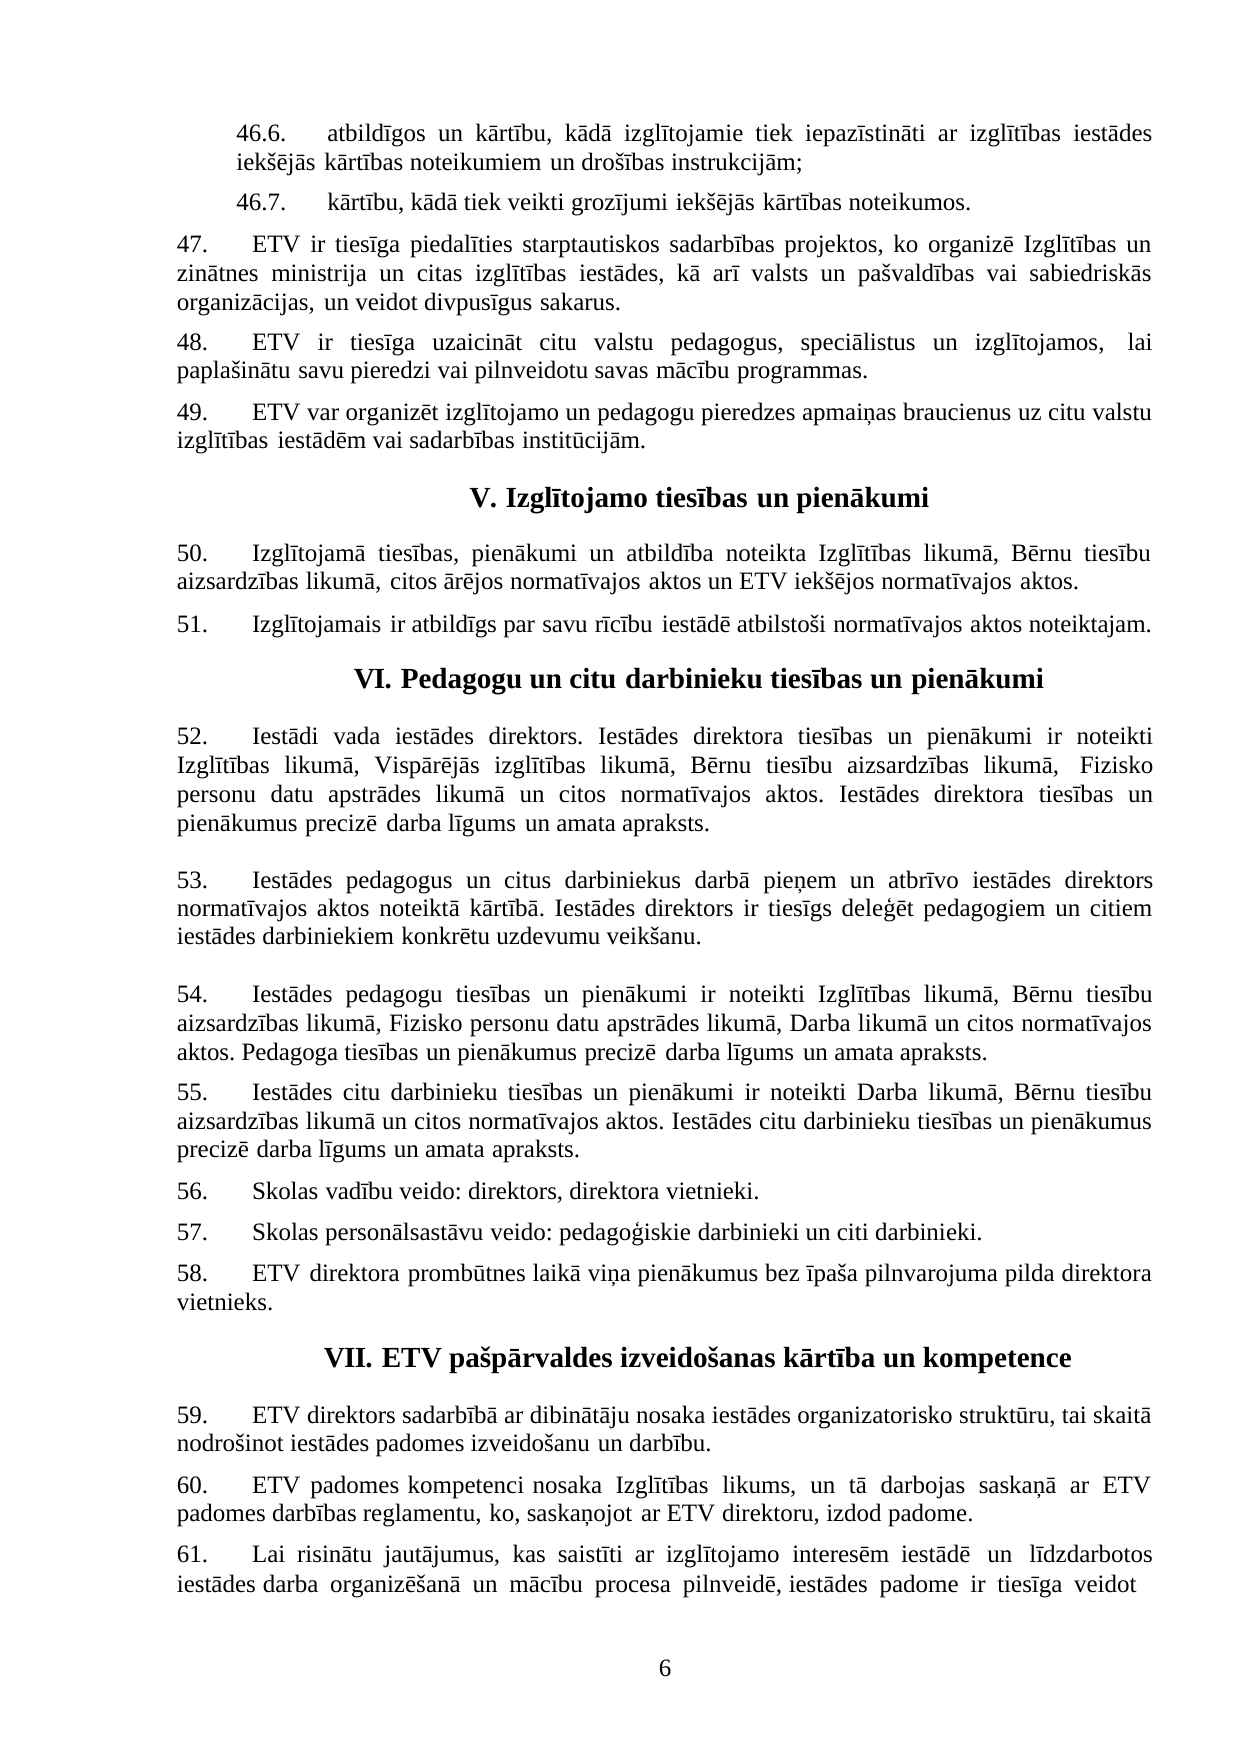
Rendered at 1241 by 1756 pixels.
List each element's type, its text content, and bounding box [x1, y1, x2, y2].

subtitle ETV pašpārvaldes izveidošanas kārtība un kompetence [324, 1340, 1165, 1373]
list Iestādes pedagogu tiesības un pienākumi ir noteikti Izglītības likumā, Bērnu tiesību aizsardzības likumā, Fizisko personu datu apstrādes likumā, Darba likumā un citos normatīvajos aktos. Pedagoga tiesības un pienākumus precizē darba līgums un amata apraksts. [177, 979, 1153, 1066]
subtitle Pedagogu un citu darbinieku tiesības un pienākumi [353, 661, 1165, 695]
list Izglītojamā tiesības, pienākumi un atbildība noteikta Izglītības likumā, Bērnu tiesību aizsardzības likumā, citos ārējos normatīvajos aktos un ETV iekšējos normatīvajos aktos. [177, 539, 1151, 595]
list ETV ir tiesīga uzaicināt citu valstu pedagogus, speciālistus un izglītojamos, lai paplašinātu savu pieredzi vai pilnveidotu savas mācību programmas. [177, 328, 1153, 384]
list ETV direktora prombūtnes laikā viņa pienākumus bez īpaša pilnvarojuma pilda direktora vietnieks. [177, 1258, 1152, 1316]
list Iestādes pedagogus un citus darbiniekus darbā pieņem un atbrīvo iestādes direktors normatīvajos aktos noteiktā kārtībā. Iestādes direktors ir tiesīgs deleģēt pedagogiem un citiem iestādes darbiniekiem konkrētu uzdevumu veikšanu. [177, 866, 1153, 950]
list Skolas personālsastāvu veido: pedagoģiskie darbinieki un citi darbinieki. [177, 1217, 1165, 1246]
list ETV padomes kompetenci nosaka Izglītības likums, un tā darbojas saskaņā ar ETV padomes darbības reglamentu, ko, saskaņojot ar ETV direktoru, izdod padome. [177, 1471, 1152, 1527]
list Iestādes citu darbinieku tiesības un pienākumi ir noteikti Darba likumā, Bērnu tiesību aizsardzības likumā un citos normatīvajos aktos. Iestādes citu darbinieku tiesības un pienākumus precizē darba līgums un amata apraksts. [177, 1077, 1153, 1163]
list kārtību, kādā tiek veikti grozījumi iekšējās kārtības noteikumos. [236, 187, 1165, 216]
list Skolas vadību veido: direktors, direktora vietnieki. [177, 1176, 1165, 1205]
list Lai risinātu jautājumus, kas saistīti ar izglītojamo interesēm iestādē un līdzdarbotos iestādes darba organizēšanā un mācību procesa pilnveidē, iestādes padome ir tiesīga veidot [177, 1539, 1153, 1597]
list ETV var organizēt izglītojamo un pedagogu pieredzes apmaiņas braucienus uz citu valstu izglītības iestādēm vai sadarbības institūcijām. [177, 398, 1153, 454]
list ETV ir tiesīga piedalīties starptautiskos sadarbības projektos, ko organizē Izglītības un zinātnes ministrija un citas izglītības iestādes, kā arī valsts un pašvaldības vai sabiedriskās organizācijas, un veidot divpusīgus sakarus. [177, 229, 1153, 316]
list ETV direktors sadarbībā ar dibinātāju nosaka iestādes organizatorisko struktūru, tai skaitā nodrošinot iestādes padomes izveidošanu un darbību. [177, 1401, 1152, 1457]
list atbildīgos un kārtību, kādā izglītojamie tiek iepazīstināti ar izglītības iestādes iekšējās kārtības noteikumiem un drošības instrukcijām; [236, 119, 1153, 175]
subtitle Izglītojamo tiesības un pienākumi [469, 480, 1165, 513]
list Iestādi vada iestādes direktors. Iestādes direktora tiesības un pienākumi ir noteikti Izglītības likumā, Vispārējās izglītības likumā, Bērnu tiesību aizsardzības likumā, Fizisko personu datu apstrādes likumā un citos normatīvajos aktos. Iestādes direktora tiesības un pienākumus precizē darba līgums un amata apraksts. [177, 721, 1153, 836]
list Izglītojamais ir atbildīgs par savu rīcību iestādē atbilstoši normatīvajos aktos noteiktajam. [177, 609, 1165, 637]
